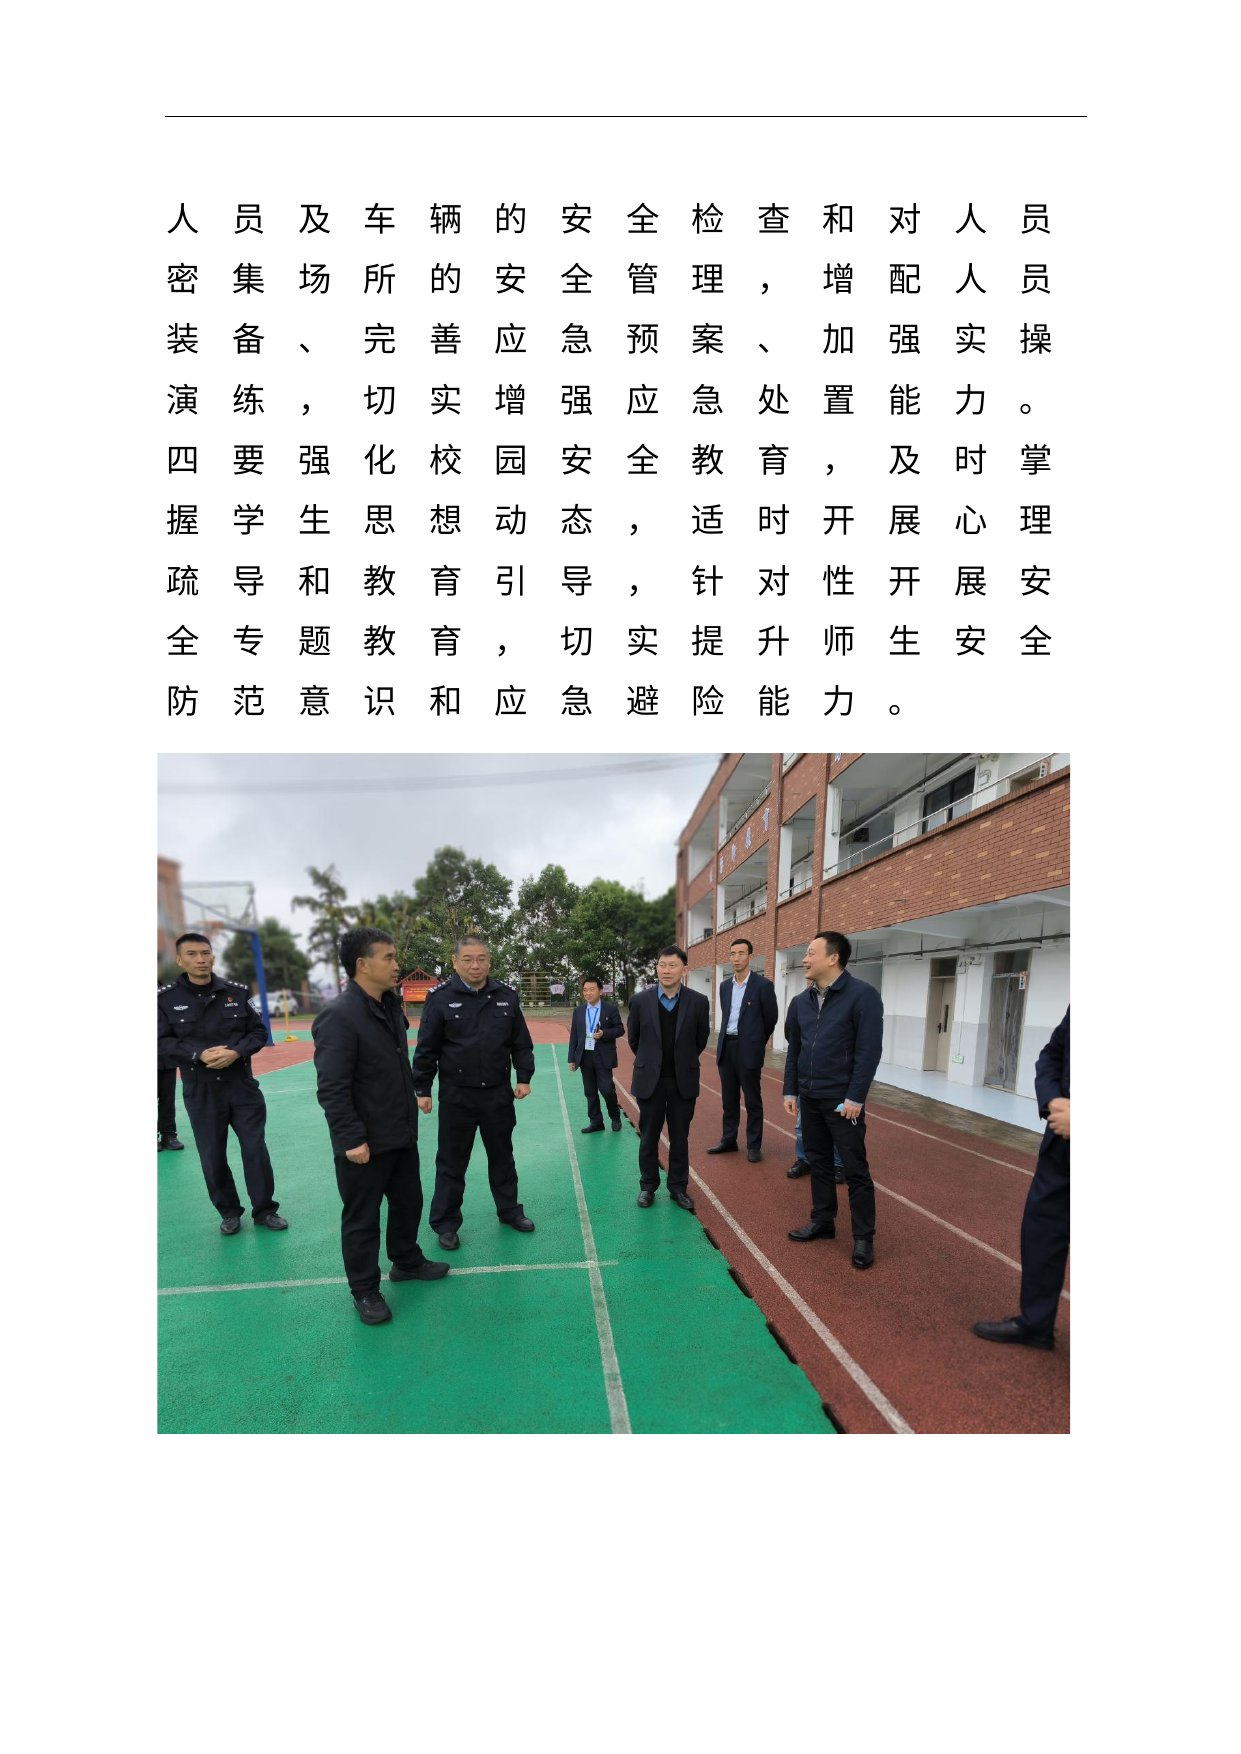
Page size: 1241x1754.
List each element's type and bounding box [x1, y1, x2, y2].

picture [157, 753, 1071, 1434]
text [167, 187, 1085, 729]
